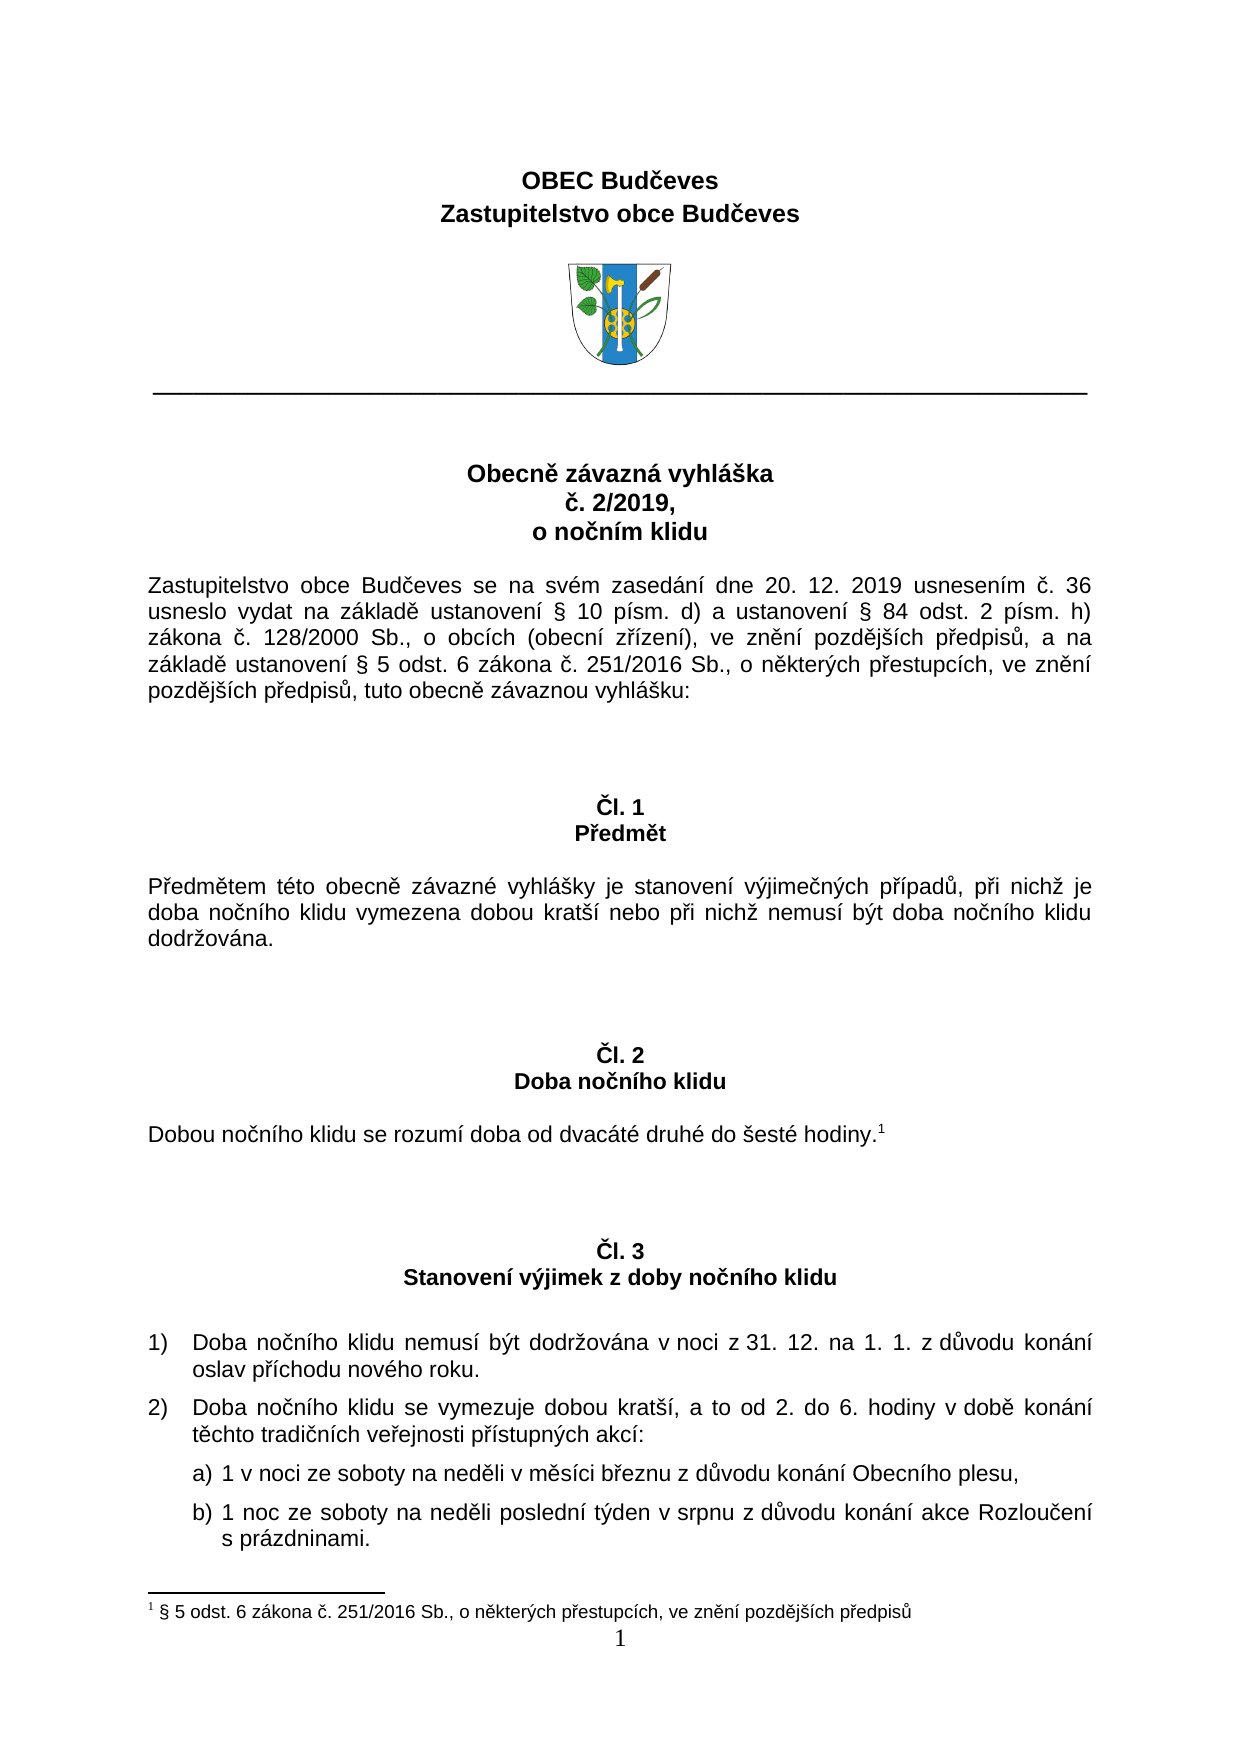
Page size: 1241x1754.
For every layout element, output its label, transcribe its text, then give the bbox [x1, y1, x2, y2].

text Zastupitelstvo obce Budčeves [148, 199, 1093, 227]
text 2) Doba nočního klidu se vymezuje dobou kratší, a to od 2. do 6. hodiny v době konání těchto tradičních veřejnosti přístupných akcí: [148, 1394, 1093, 1447]
text Čl. 3 [148, 1238, 1093, 1264]
text Doba nočního klidu [148, 1068, 1093, 1095]
text Čl. 2 [148, 1042, 1093, 1068]
text Stanovení výjimek z doby nočního klidu [148, 1264, 1093, 1290]
text č. 2/2019, [148, 488, 1093, 517]
text a) 1 v noci ze soboty na neděli v měsíci březnu z důvodu konání Obecního plesu, [192, 1459, 1093, 1486]
text _____________________________________________________________________ [148, 367, 1093, 398]
picture [567, 262, 673, 367]
text Zastupitelstvo obce Budčeves se na svém zasedání dne 20. 12. 2019 usnesením č. 36 usneslo vydat na základě ustanovení § 10 písm. d) a ustanovení § 84 odst. 2 písm. h) zákona č. 128/2000 Sb., o obcích (obecní zřízení), ve znění pozdějších předpisů, a na základě ustanovení § 5 odst. 6 zákona č. 251/2016 Sb., o některých přestupcích, ve znění pozdějších předpisů, tuto obecně závaznou vyhlášku: [148, 572, 1093, 703]
text OBEC Budčeves [148, 166, 1093, 194]
text Předmětem této obecně závazné vyhlášky je stanovení výjimečných případů, při nichž je doba nočního klidu vymezena dobou kratší nebo při nichž nemusí být doba nočního klidu dodržována. [148, 873, 1093, 952]
text b) 1 noc ze soboty na neděli poslední týden v srpnu z důvodu konání akce Rozloučení s prázdninami. [192, 1498, 1093, 1551]
text Dobou nočního klidu se rozumí doba od dvacáté druhé do šesté hodiny. [148, 1121, 1093, 1147]
text 1) Doba nočního klidu nemusí být dodržována v noci z 31. 12. na 1. 1. z důvodu konání oslav příchodu nového roku. [148, 1329, 1093, 1382]
text Předmět [148, 820, 1093, 846]
text o nočním klidu [148, 517, 1093, 545]
text Obecně závazná vyhláška [148, 459, 1093, 488]
text Čl. 1 [148, 794, 1093, 820]
